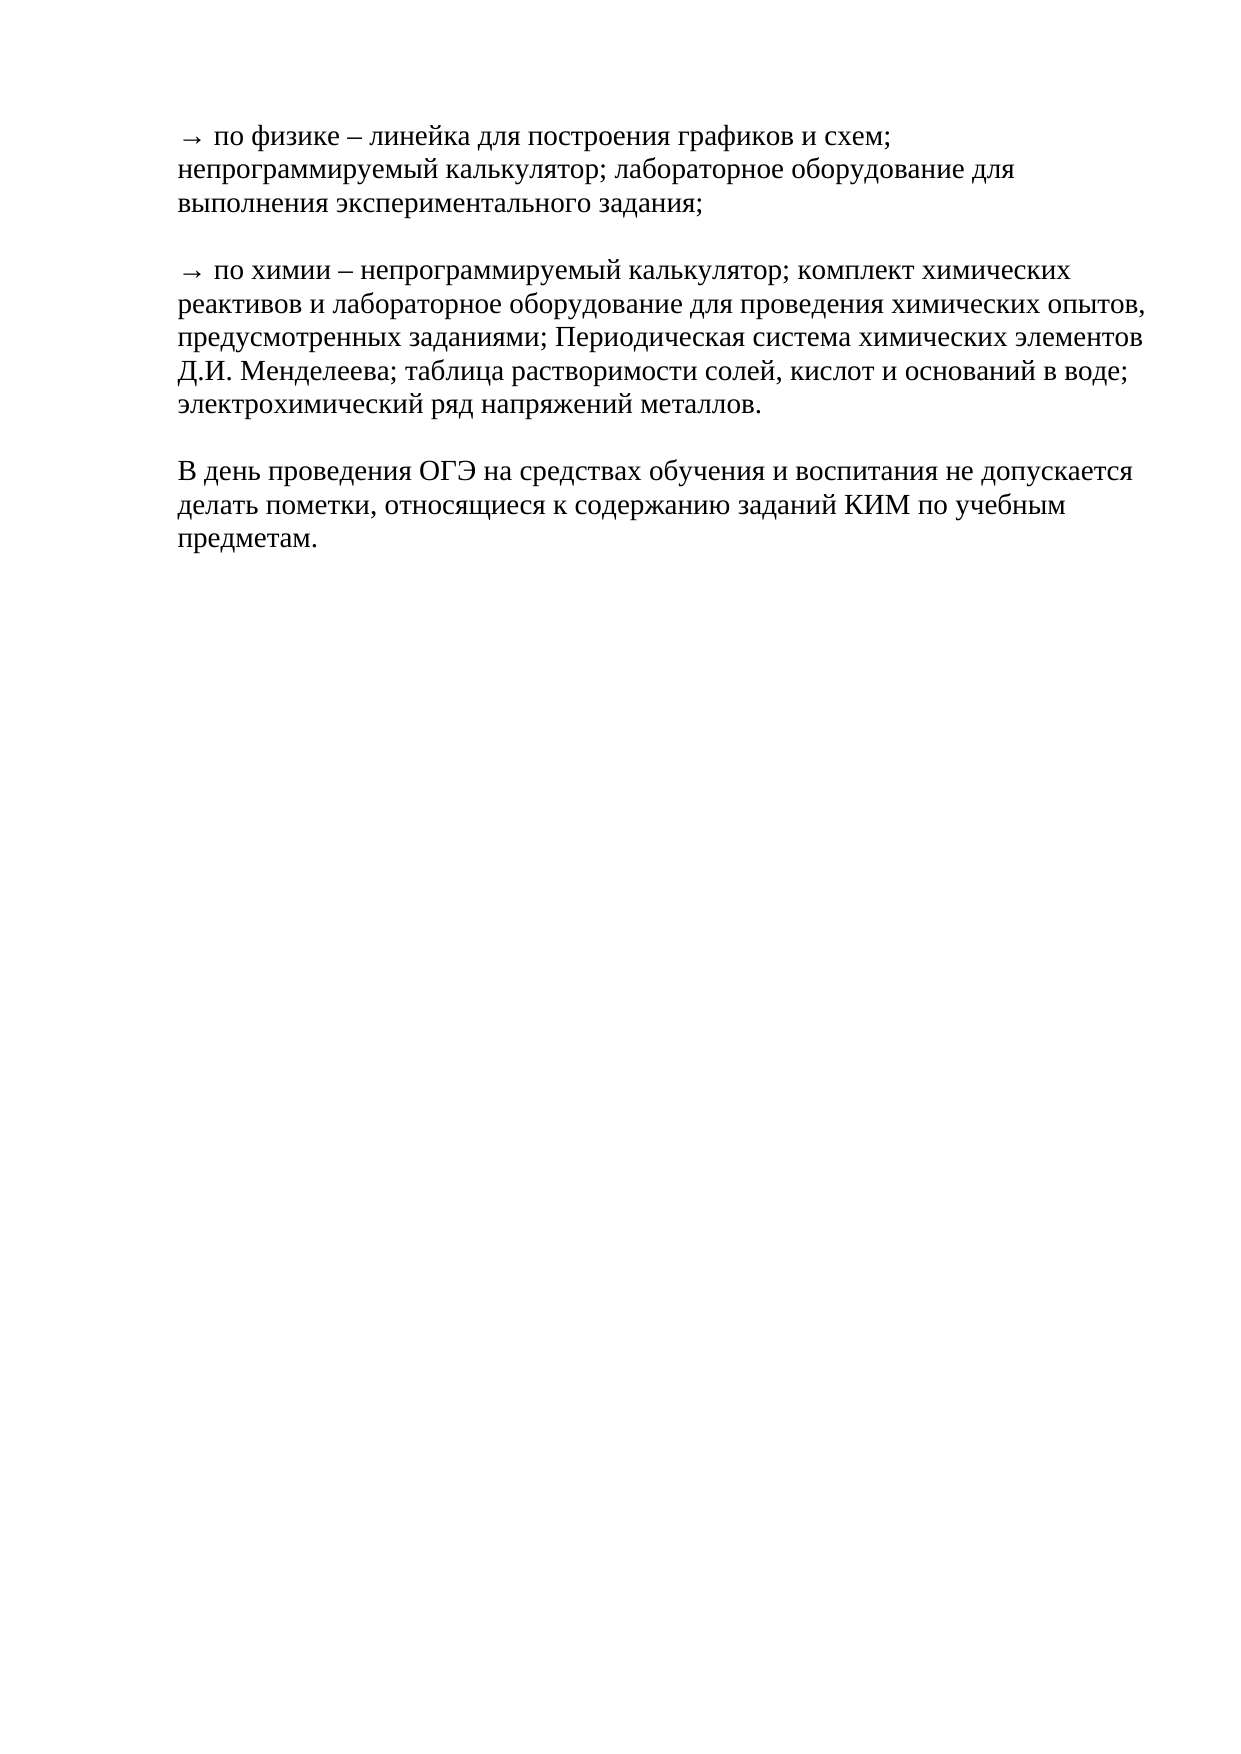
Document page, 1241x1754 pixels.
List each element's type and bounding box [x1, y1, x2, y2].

text [177, 118, 1152, 554]
